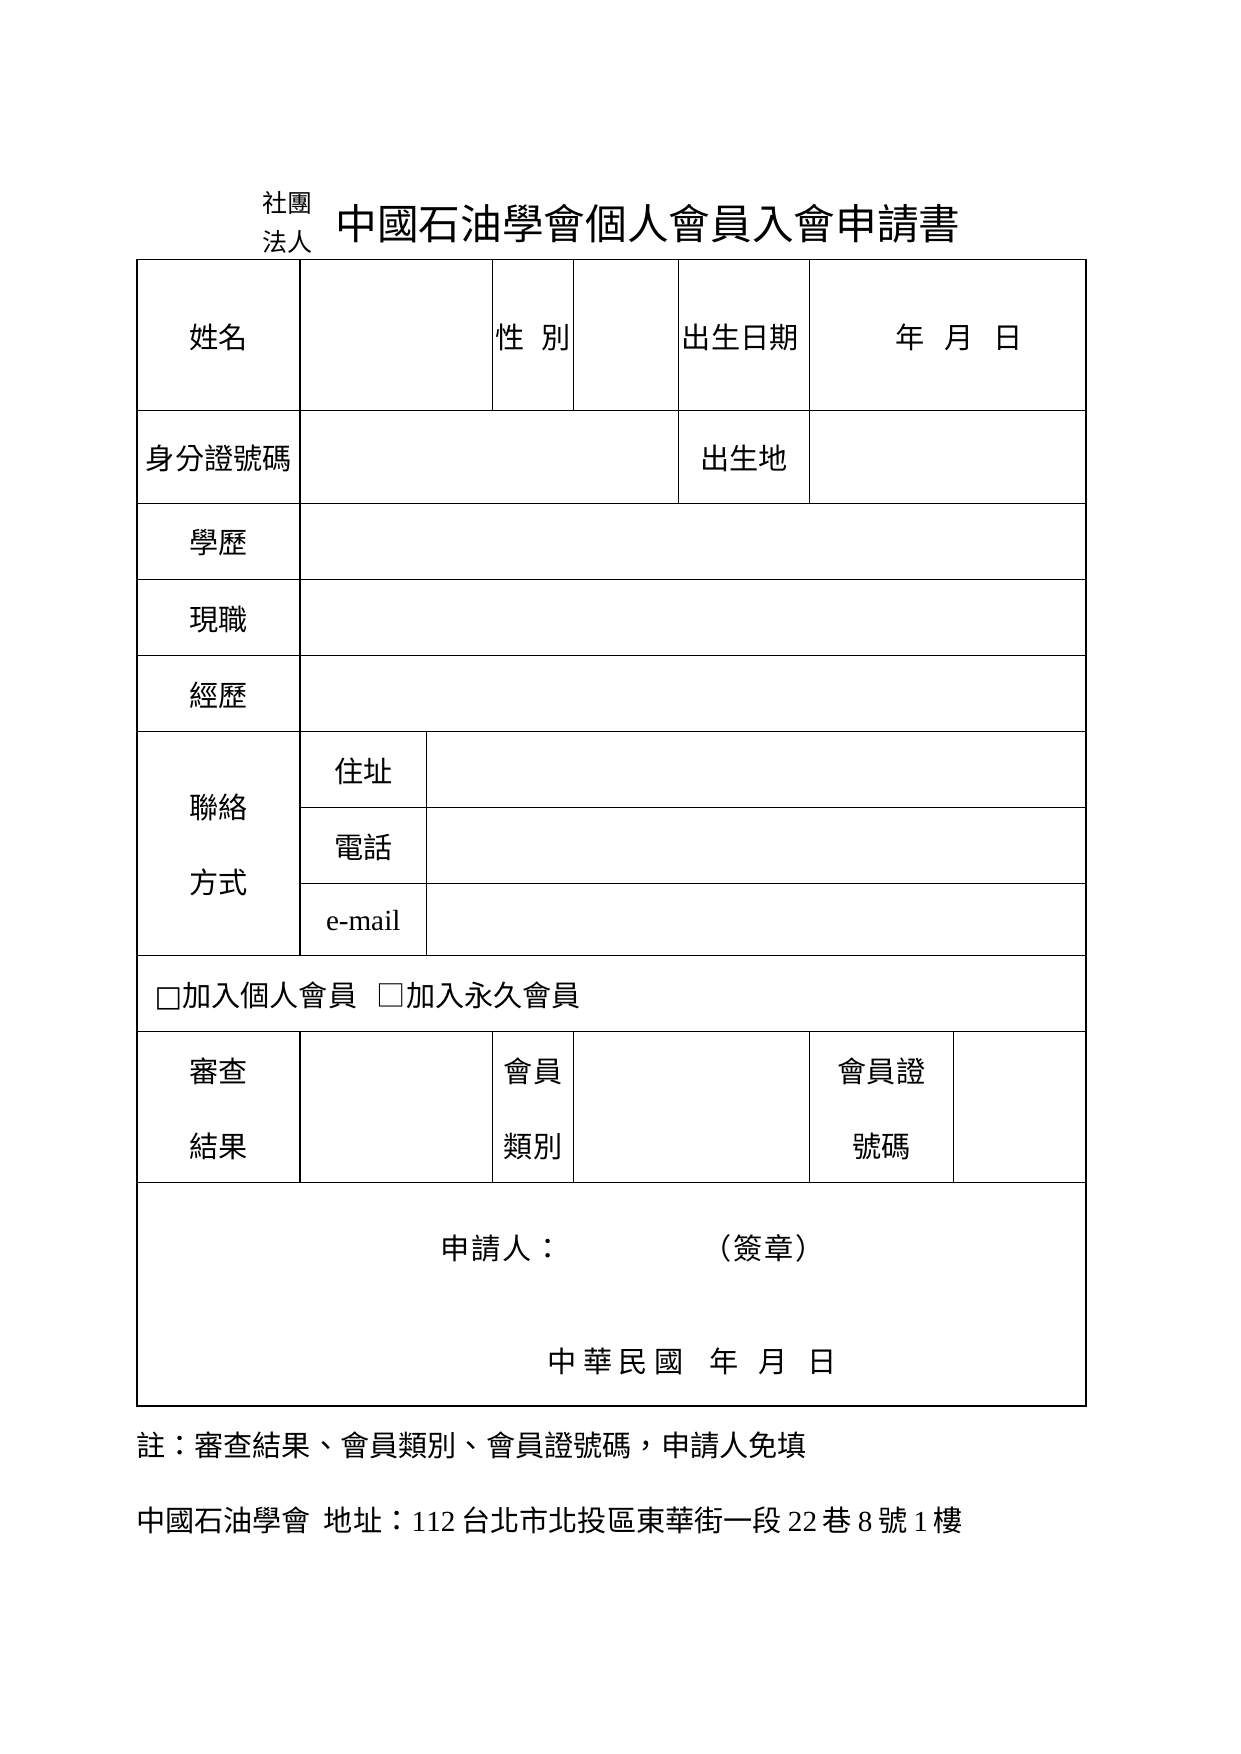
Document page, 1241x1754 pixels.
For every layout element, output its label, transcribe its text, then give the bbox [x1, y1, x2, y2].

table_cell [427, 884, 1085, 955]
table_header 出生日期 [679, 260, 809, 410]
table_cell [301, 411, 678, 503]
table_header [574, 260, 678, 410]
table_header 性別 [493, 260, 573, 410]
table_cell 聯絡 方式 [138, 732, 299, 955]
table_cell [427, 732, 1085, 807]
table_cell [574, 1032, 809, 1182]
table_header 中國石油學會個人會員入會申請書 [324, 183, 1107, 259]
table_cell [954, 1032, 1085, 1182]
table_cell 會員 類別 [493, 1032, 573, 1182]
table_cell 申請人： （簽章） 中 華 民 國 年 月 日 [138, 1183, 1085, 1404]
table_cell 現職 [138, 580, 299, 655]
table_cell 學歷 [138, 504, 299, 579]
table_cell [301, 656, 1085, 731]
table_cell e-mail [301, 884, 426, 955]
table_cell [301, 1032, 492, 1182]
table_cell 經歷 [138, 656, 299, 731]
table_cell [301, 580, 1085, 655]
table_header [301, 260, 492, 410]
table_cell 住址 [301, 732, 426, 807]
table_cell 身分證號碼 [138, 411, 299, 503]
text 註：審查結果、會員類別、會員證號碼，申請人免填 [136, 1407, 1104, 1482]
table_cell □加入個人會員 □加入永久會員 [138, 956, 1085, 1031]
table_header 年 月 日 [810, 260, 1085, 410]
table_cell [810, 411, 1085, 503]
table_header 姓名 [138, 260, 299, 410]
table_cell 會員證 號碼 [810, 1032, 953, 1182]
table_cell 電話 [301, 808, 426, 883]
table_header 社團 [251, 183, 324, 221]
table_cell 出生地 [679, 411, 809, 503]
table_cell 法人 [251, 221, 324, 259]
table_cell [301, 504, 1085, 579]
table_cell 審查 結果 [138, 1032, 299, 1182]
table_cell [427, 808, 1085, 883]
text 中國石油學會 地址：112台北市北投區東華街一段22巷8號1樓 [136, 1482, 1104, 1557]
